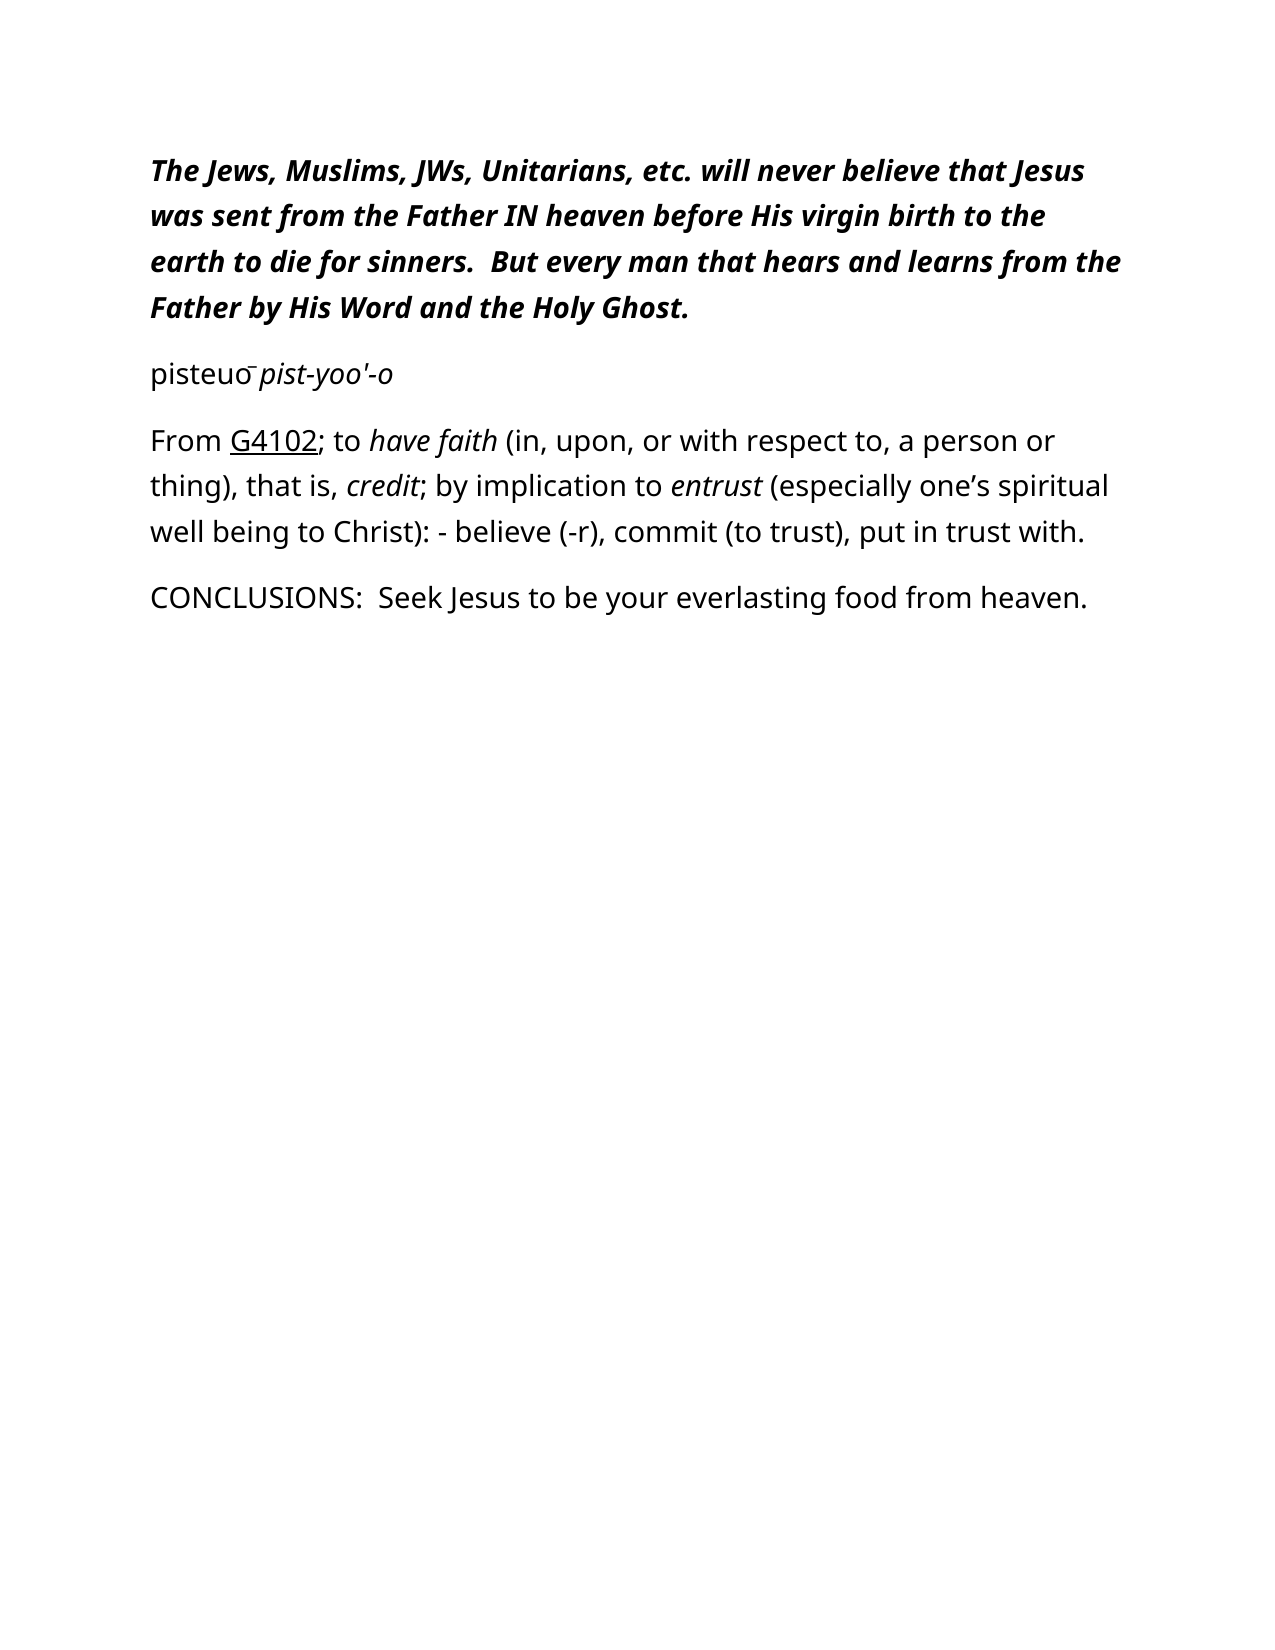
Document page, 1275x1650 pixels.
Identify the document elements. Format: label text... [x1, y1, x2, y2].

text pisteuō pist-yoo'-o [150, 353, 1125, 393]
text CONCLUSIONS: Seek Jesus to be your everlasting food from heaven. [150, 577, 1125, 617]
text The Jews, Muslims, JWs, Unitarians, etc. will never believe that Jesus was sent from the Father IN heaven before His virgin birth to the earth to die for sinners. But every man that hears and learns from the Father by His Word and the Holy Ghost. [150, 150, 1125, 327]
text From G4102; to have faith (in, upon, or with respect to, a person or thing), that is, credit; by implication to entrust (especially one’s spiritual well being to Christ): - believe (-r), commit (to trust), put in trust with. [150, 420, 1125, 551]
